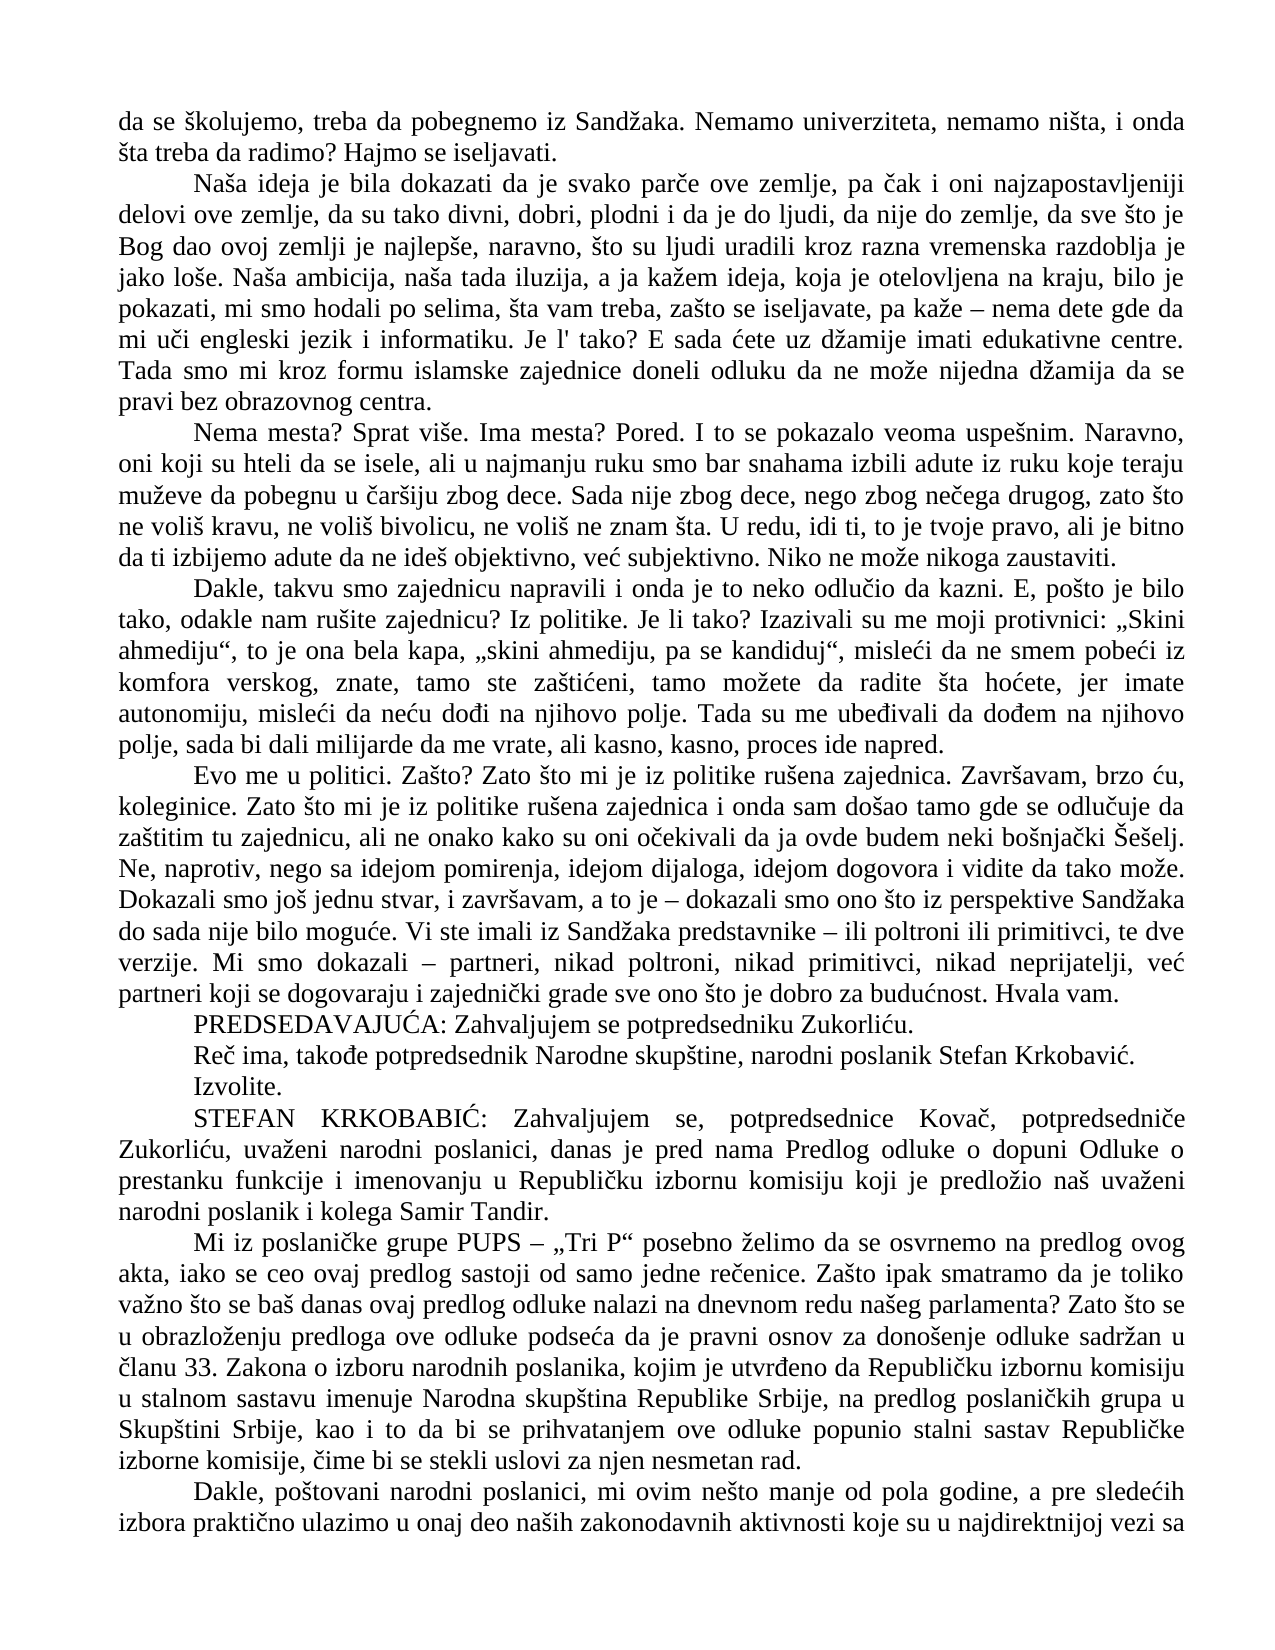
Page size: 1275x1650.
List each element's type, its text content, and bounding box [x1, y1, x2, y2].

text STEFAN KRKOBABIĆ: Zahvaljujem se, potpredsednice Kovač, potpredsedniče Zukorliću, uvaženi narodni poslanici, danas je pred nama Predlog odluke o dopuni Odluke o prestanku funkcije i imenovanju u Republičku izbornu komisiju koji je predložio naš uvaženi narodni poslanik i kolega Samir Tandir. [118, 1102, 1186, 1226]
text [118, 1475, 1186, 1538]
text Mi iz poslaničke grupe PUPS – „Tri P“ posebno želimo da se osvrnemo na predlog ovog akta, iako se ceo ovaj predlog sastoji od samo jedne rečenice. Zašto ipak smatramo da je toliko važno što se baš danas ovaj predlog odluke nalazi na dnevnom redu našeg parlamenta? Zato što se u obrazloženju predloga ove odluke podseća da je pravni osnov za donošenje odluke sadržan u članu 33. Zakona o izboru narodnih poslanika, kojim je utvrđeno da Republičku izbornu komisiju u stalnom sastavu imenuje Narodna skupština Republike Srbije, na predlog poslaničkih grupa u Skupštini Srbije, kao i to da bi se prihvatanjem ove odluke popunio stalni sastav Republičke izborne komisije, čime bi se stekli uslovi za njen nesmetan rad. [118, 1226, 1186, 1475]
text Naša ideja je bila dokazati da je svako parče ove zemlje, pa čak i oni najzapostavljeniji delovi ove zemlje, da su tako divni, dobri, plodni i da je do ljudi, da nije do zemlje, da sve što je Bog dao ovoj zemlji je najlepše, naravno, što su ljudi uradili kroz razna vremenska razdoblja je jako loše. Naša ambicija, naša tada iluzija, a ja kažem ideja, koja je otelovljena na kraju, bilo je pokazati, mi smo hodali po selima, šta vam treba, zašto se iseljavate, pa kaže – nema dete gde da mi uči engleski jezik i informatiku. Je l' tako? E sada ćete uz džamije imati edukativne centre. Tada smo mi kroz formu islamske zajednice doneli odluku da ne može nijedna džamija da se pravi bez obrazovnog centra. [118, 167, 1186, 416]
text Reč ima, takođe potpredsednik Narodne skupštine, narodni poslanik Stefan Krkobavić. [118, 1039, 1186, 1071]
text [118, 105, 1186, 167]
text Dakle, takvu smo zajednicu napravili i onda je to neko odlučio da kazni. E, pošto je bilo tako, odakle nam rušite zajednicu? Iz politike. Je li tako? Izazivali su me moji protivnici: „Skini ahmediju“, to je ona bela kapa, „skini ahmediju, pa se kandiduj“, misleći da ne smem pobeći iz komfora verskog, znate, tamo ste zaštićeni, tamo možete da radite šta hoćete, jer imate autonomiju, misleći da neću dođi na njihovo polje. Tada su me ubeđivali da dođem na njihovo polje, sada bi dali milijarde da me vrate, ali kasno, kasno, proces ide napred. [118, 572, 1186, 759]
text Izvolite. [118, 1071, 1186, 1102]
text Nema mesta? Sprat više. Ima mesta? Pored. I to se pokazalo veoma uspešnim. Naravno, oni koji su hteli da se isele, ali u najmanju ruku smo bar snahama izbili adute iz ruku koje teraju muževe da pobegnu u čaršiju zbog dece. Sada nije zbog dece, nego zbog nečega drugog, zato što ne voliš kravu, ne voliš bivolicu, ne voliš ne znam šta. U redu, idi ti, to je tvoje pravo, ali je bitno da ti izbijemo adute da ne ideš objektivno, već subjektivno. Niko ne može nikoga zaustaviti. [118, 416, 1186, 572]
text PREDSEDAVAJUĆA: Zahvaljujem se potpredsedniku Zukorliću. [118, 1008, 1186, 1039]
text Evo me u politici. Zašto? Zato što mi je iz politike rušena zajednica. Završavam, brzo ću, koleginice. Zato što mi je iz politike rušena zajednica i onda sam došao tamo gde se odlučuje da zaštitim tu zajednicu, ali ne onako kako su oni očekivali da ja ovde budem neki bošnjački Šešelj. Ne, naprotiv, nego sa idejom pomirenja, idejom dijaloga, idejom dogovora i vidite da tako može. Dokazali smo još jednu stvar, i završavam, a to je – dokazali smo ono što iz perspektive Sandžaka do sada nije bilo moguće. Vi ste imali iz Sandžaka predstavnike – ili poltroni ili primitivci, te dve verzije. Mi smo dokazali – partneri, nikad poltroni, nikad primitivci, nikad neprijatelji, već partneri koji se dogovaraju i zajednički grade sve ono što je dobro za budućnost. Hvala vam. [118, 759, 1186, 1008]
